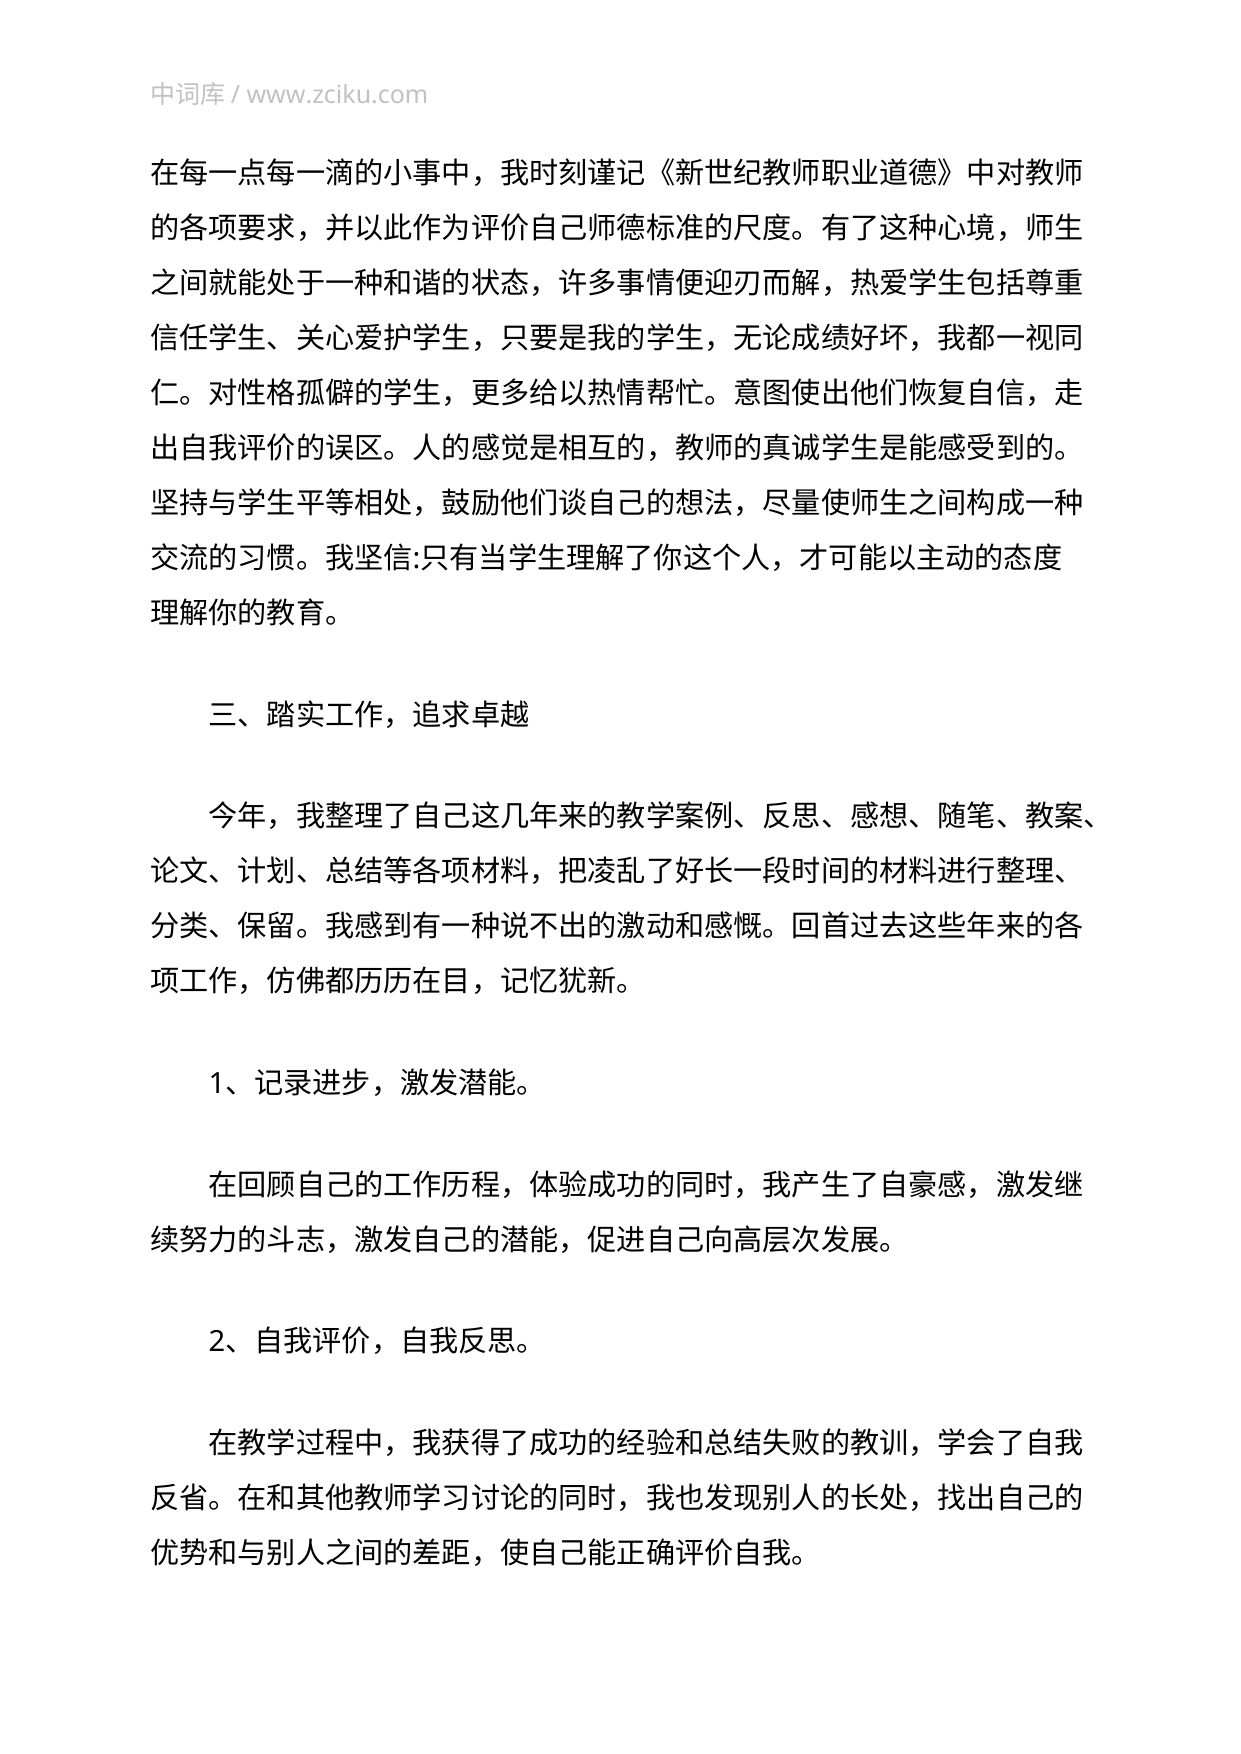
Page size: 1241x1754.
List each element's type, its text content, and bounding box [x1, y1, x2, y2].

text 今年，我整理了自己这几年来的教学案例、反思、感想、随笔、教案、论文、计划、总结等各项材料，把凌乱了好长一段时间的材料进行整理、分类、保留。我感到有一种说不出的激动和感慨。回首过去这些年来的各项工作，仿佛都历历在目，记忆犹新。 [150, 793, 1090, 1000]
text 1、记录进步，激发潜能。 [150, 1059, 1090, 1102]
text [150, 150, 1090, 632]
text 在回顾自己的工作历程，体验成功的同时，我产生了自豪感，激发继续努力的斗志，激发自己的潜能，促进自己向高层次发展。 [150, 1161, 1090, 1258]
text 2、自我评价，自我反思。 [150, 1318, 1090, 1360]
text 三、踏实工作，追求卓越 [150, 691, 1090, 733]
text 在教学过程中，我获得了成功的经验和总结失败的教训，学会了自我反省。在和其他教师学习讨论的同时，我也发现别人的长处，找出自己的优势和与别人之间的差距，使自己能正确评价自我。 [150, 1420, 1090, 1572]
